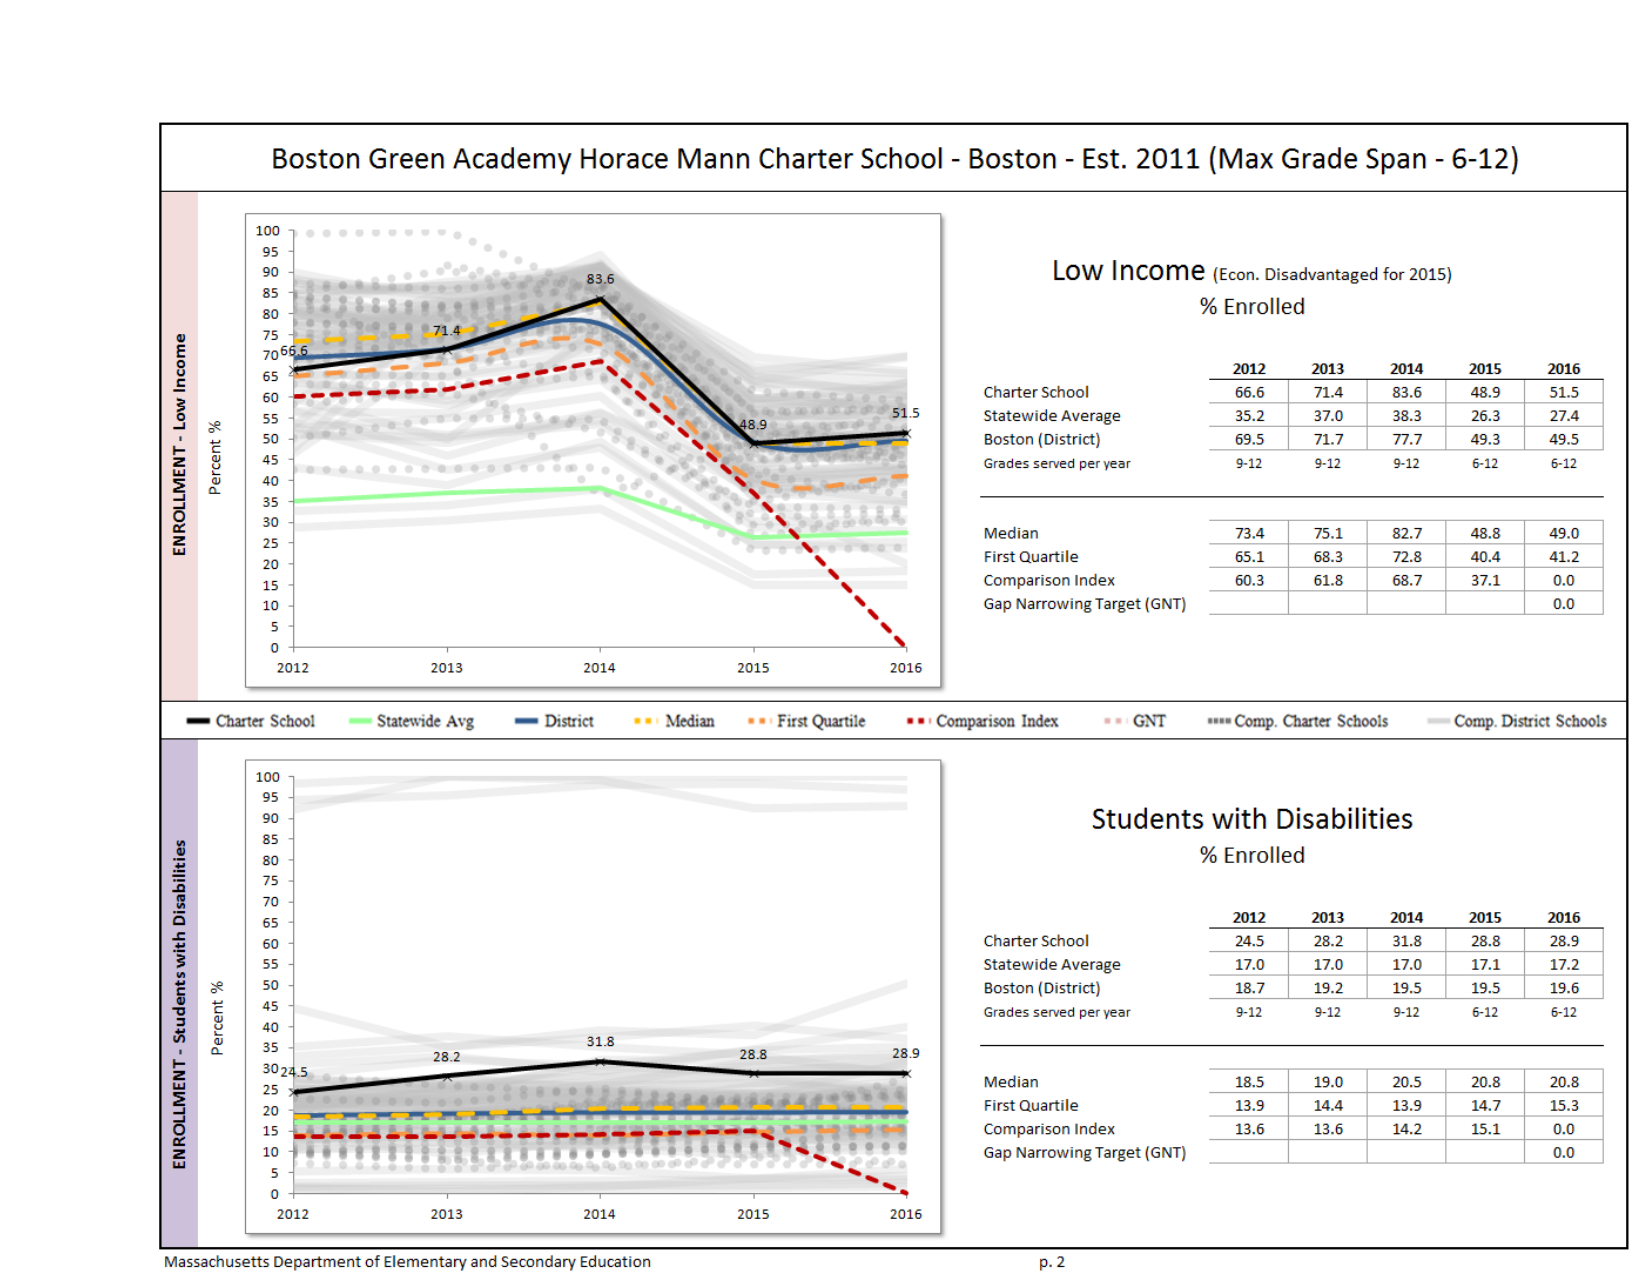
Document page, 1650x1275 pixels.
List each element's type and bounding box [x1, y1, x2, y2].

picture [144, 98, 1645, 1273]
